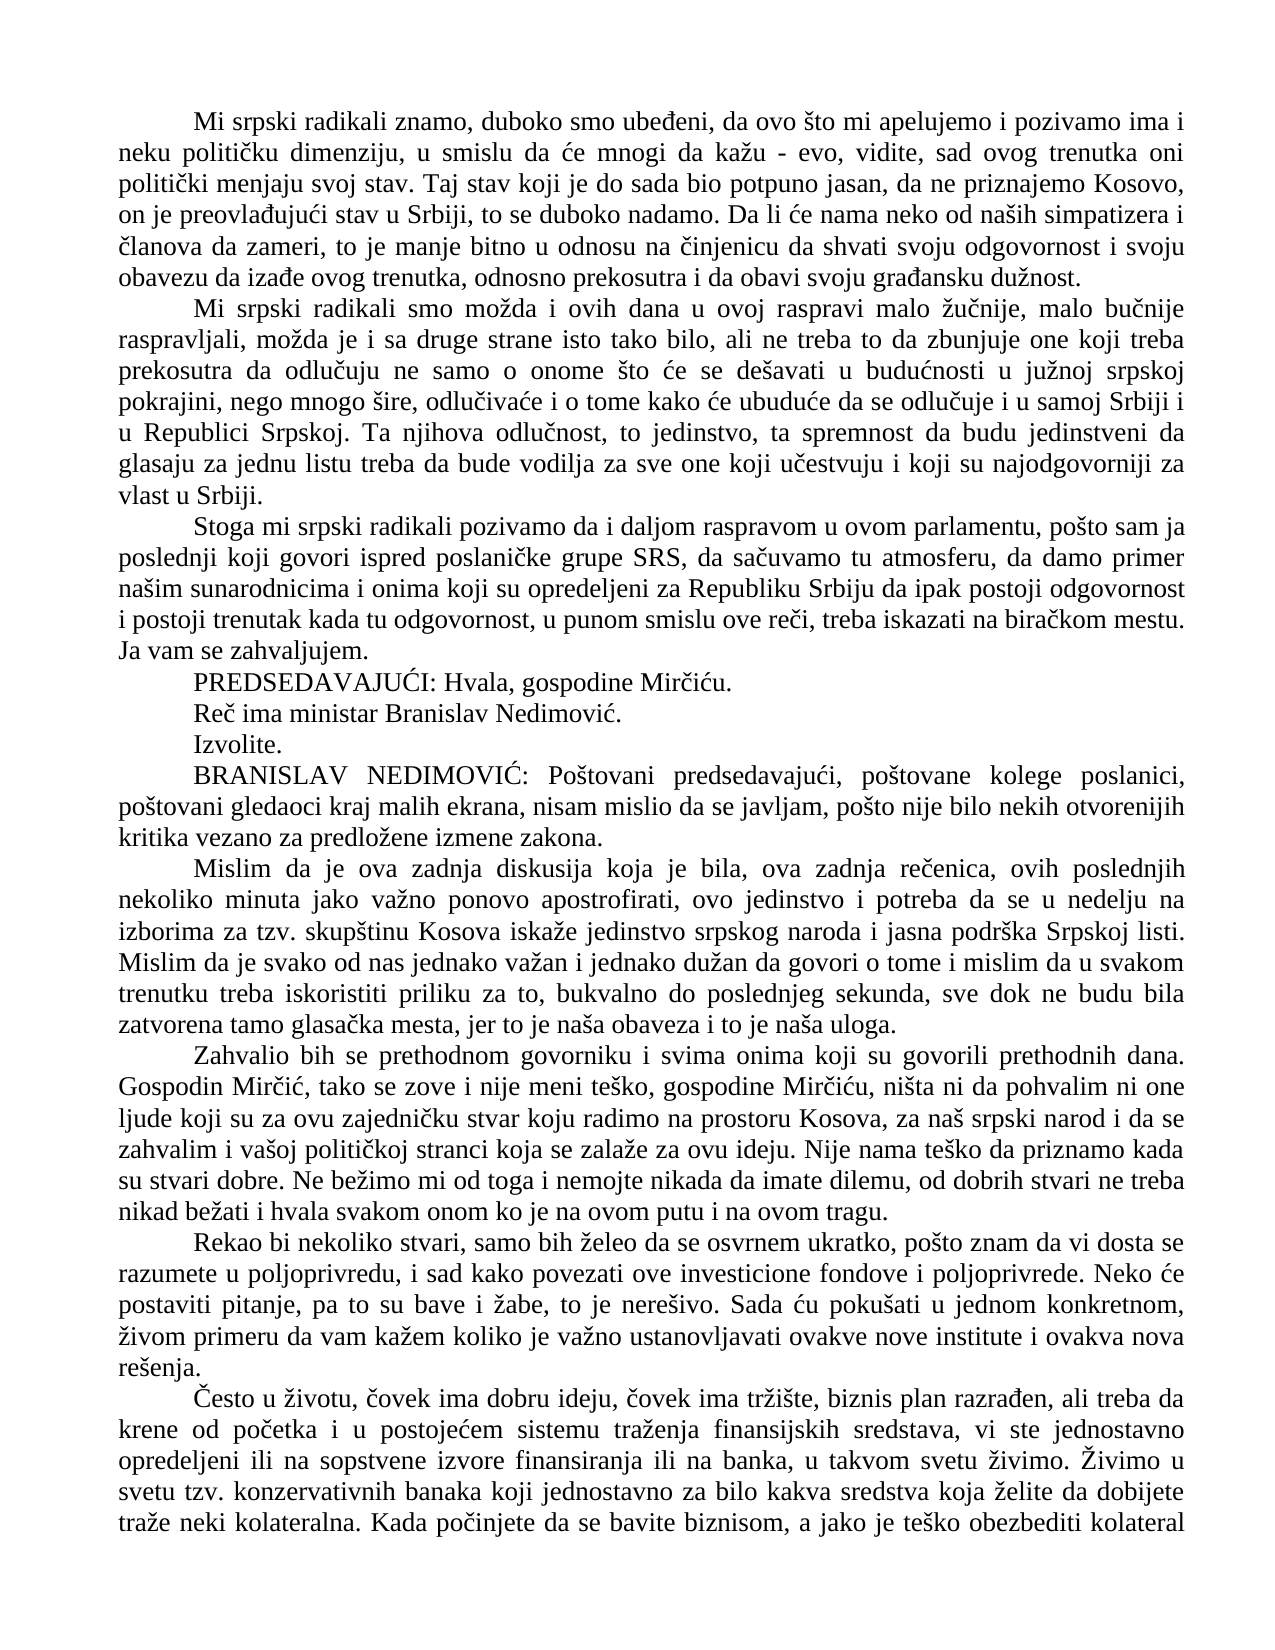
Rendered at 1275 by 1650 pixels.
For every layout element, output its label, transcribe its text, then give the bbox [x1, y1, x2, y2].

text BRANISLAV NEDIMOVIĆ: Poštovani predsedavajući, poštovane kolege poslanici, poštovani gledaoci kraj malih ekrana, nisam mislio da se javljam, pošto nije bilo nekih otvorenijih kritika vezano za predložene izmene zakona. [118, 759, 1186, 852]
text Mi srpski radikali smo možda i ovih dana u ovoj raspravi malo žučnije, malo bučnije raspravljali, možda je i sa druge strane isto tako bilo, ali ne treba to da zbunjuje one koji treba prekosutra da odlučuju ne samo o onome što će se dešavati u budućnosti u južnoj srpskoj pokrajini, nego mnogo šire, odlučivaće i o tome kako će ubuduće da se odlučuje i u samoj Srbiji i u Republici Srpskoj. Ta njihova odlučnost, to jedinstvo, ta spremnost da budu jedinstveni da glasaju za jednu listu treba da bude vodilja za sve one koji učestvuju i koji su najodgovorniji za vlast u Srbiji. [118, 292, 1186, 510]
text Mi srpski radikali znamo, duboko smo ubeđeni, da ovo što mi apelujemo i pozivamo ima i neku političku dimenziju, u smislu da će mnogi da kažu - evo, vidite, sad ovog trenutka oni politički menjaju svoj stav. Taj stav koji je do sada bio potpuno jasan, da ne priznajemo Kosovo, on je preovlađujući stav u Srbiji, to se duboko nadamo. Da li će nama neko od naših simpatizera i članova da zameri, to je manje bitno u odnosu na činjenicu da shvati svoju odgovornost i svoju obavezu da izađe ovog trenutka, odnosno prekosutra i da obavi svoju građansku dužnost. [118, 105, 1186, 292]
text Reč ima ministar Branislav Nedimović. [118, 697, 1186, 728]
text Zahvalio bih se prethodnom govorniku i svima onima koji su govorili prethodnih dana. Gospodin Mirčić, tako se zove i nije meni teško, gospodine Mirčiću, ništa ni da pohvalim ni one ljude koji su za ovu zajedničku stvar koju radimo na prostoru Kosova, za naš srpski narod i da se zahvalim i vašoj političkoj stranci koja se zalaže za ovu ideju. Nije nama teško da priznamo kada su stvari dobre. Ne bežimo mi od toga i nemojte nikada da imate dilemu, od dobrih stvari ne treba nikad bežati i hvala svakom onom ko je na ovom putu i na ovom tragu. [118, 1039, 1186, 1226]
text Rekao bi nekoliko stvari, samo bih želeo da se osvrnem ukratko, pošto znam da vi dosta se razumete u poljoprivredu, i sad kako povezati ove investicione fondove i poljoprivrede. Neko će postaviti pitanje, pa to su bave i žabe, to je nerešivo. Sada ću pokušati u jednom konkretnom, živom primeru da vam kažem koliko je važno ustanovljavati ovakve nove institute i ovakva nova rešenja. [118, 1226, 1186, 1382]
text Mislim da je ova zadnja diskusija koja je bila, ova zadnja rečenica, ovih poslednjih nekoliko minuta jako važno ponovo apostrofirati, ovo jedinstvo i potreba da se u nedelju na izborima za tzv. skupštinu Kosova iskaže jedinstvo srpskog naroda i jasna podrška Srpskoj listi. Mislim da je svako od nas jednako važan i jednako dužan da govori o tome i mislim da u svakom trenutku treba iskoristiti priliku za to, bukvalno do poslednjeg sekunda, sve dok ne budu bila zatvorena tamo glasačka mesta, jer to je naša obaveza i to je naša uloga. [118, 852, 1186, 1039]
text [118, 1382, 1186, 1538]
text Izvolite. [118, 728, 1186, 759]
text PREDSEDAVAJUĆI: Hvala, gospodine Mirčiću. [118, 666, 1186, 697]
text Stoga mi srpski radikali pozivamo da i daljom raspravom u ovom parlamentu, pošto sam ja poslednji koji govori ispred poslaničke grupe SRS, da sačuvamo tu atmosferu, da damo primer našim sunarodnicima i onima koji su opredeljeni za Republiku Srbiju da ipak postoji odgovornost i postoji trenutak kada tu odgovornost, u punom smislu ove reči, treba iskazati na biračkom mestu. Ja vam se zahvaljujem. [118, 510, 1186, 666]
